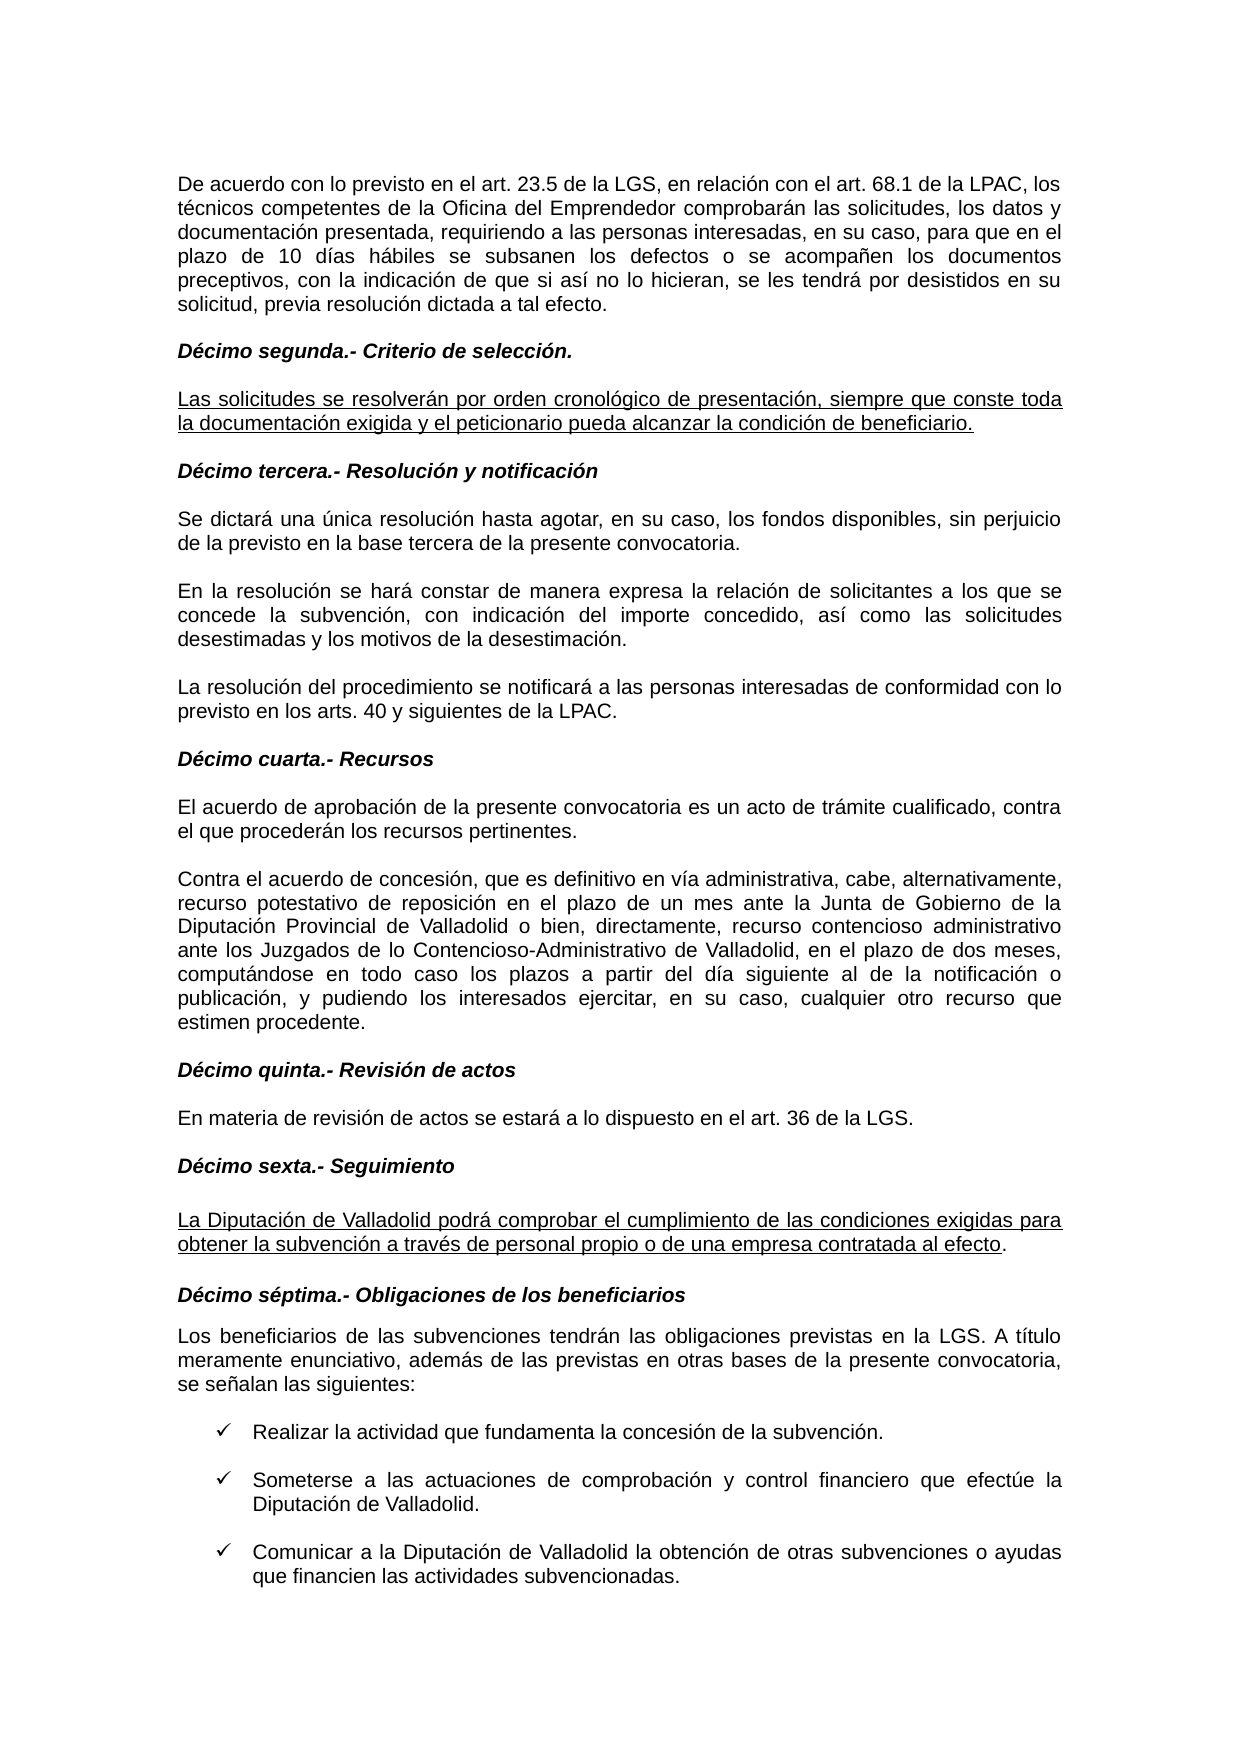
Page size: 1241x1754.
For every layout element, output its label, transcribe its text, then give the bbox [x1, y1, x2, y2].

list Someterse a las actuaciones de comprobación y control financiero que efectúe la Diputación de Valladolid. [215, 1468, 1063, 1516]
text La Diputación de Valladolid podrá comprobar el cumplimiento de las condiciones exigidas para obtener la subvención a través de personal propio o de una empresa contratada al efecto. [177, 1230, 1063, 1256]
text De acuerdo con lo previsto en el art. 23.5 de la LGS, en relación con el art. 68.1 de la LPAC, los técnicos competentes de la Oficina del Emprendedor comprobarán las solicitudes, los datos y documentación presentada, requiriendo a las personas interesadas, en su caso, para que en el plazo de 10 días hábiles se subsanen los defectos o se acompañen los documentos preceptivos, con la indicación de que si así no lo hicieran, se les tendrá por desistidos en su solicitud, previa resolución dictada a tal efecto. [177, 172, 1063, 315]
text Las solicitudes se resolverán por orden cronológico de presentación, siempre que conste toda la documentación exigida y el peticionario pueda alcanzar la condición de beneficiario. [177, 387, 1063, 408]
text La Diputación de Valladolid podrá comprobar el cumplimiento de las condiciones exigidas para obtener la subvención a través de personal propio o de una empresa contratada al efecto. [177, 1208, 1063, 1229]
text Contra el acuerdo de concesión, que es definitivo en vía administrativa, cabe, alternativamente, recurso potestativo de reposición en el plazo de un mes ante la Junta de Gobierno de la Diputación Provincial de Valladolid o bien, directamente, recurso contencioso administrativo ante los Juzgados de lo Contencioso-Administrativo de Valladolid, en el plazo de dos meses, computándose en todo caso los plazos a partir del día siguiente al de la notificación o publicación, y pudiendo los interesados ejercitar, en su caso, cualquier otro recurso que estimen procedente. [177, 866, 1063, 1034]
text El acuerdo de aprobación de la presente convocatoria es un acto de trámite cualificado, contra el que procederán los recursos pertinentes. [177, 794, 1063, 842]
text Décimo cuarta.- Recursos [177, 747, 1063, 771]
list Comunicar a la Diputación de Valladolid la obtención de otras subvenciones o ayudas que financien las actividades subvencionadas. [215, 1540, 1063, 1588]
text Décimo tercera.- Resolución y notificación [177, 459, 1063, 483]
text Décimo séptima.- Obligaciones de los beneficiarios [177, 1282, 1063, 1306]
text Las solicitudes se resolverán por orden cronológico de presentación, siempre que conste toda la documentación exigida y el peticionario pueda alcanzar la condición de beneficiario. [177, 409, 1063, 435]
text Los beneficiarios de las subvenciones tendrán las obligaciones previstas en la LGS. A título meramente enunciativo, además de las previstas en otras bases de la presente convocatoria, se señalan las siguientes: [177, 1324, 1063, 1396]
text Décimo sexta.- Seguimiento [177, 1154, 1063, 1178]
text En materia de revisión de actos se estará a lo dispuesto en el art. 36 de la LGS. [177, 1106, 1063, 1130]
text Décimo quinta.- Revisión de actos [177, 1058, 1063, 1082]
text La resolución del procedimiento se notificará a las personas interesadas de conformidad con lo previsto en los arts. 40 y siguientes de la LPAC. [177, 675, 1063, 723]
text Décimo segunda.- Criterio de selección. [177, 339, 1063, 363]
text Se dictará una única resolución hasta agotar, en su caso, los fondos disponibles, sin perjuicio de la previsto en la base tercera de la presente convocatoria. [177, 507, 1063, 555]
text En la resolución se hará constar de manera expresa la relación de solicitantes a los que se concede la subvención, con indicación del importe concedido, así como las solicitudes desestimadas y los motivos de la desestimación. [177, 579, 1063, 651]
list Realizar la actividad que fundamenta la concesión de la subvención. [215, 1420, 1063, 1444]
